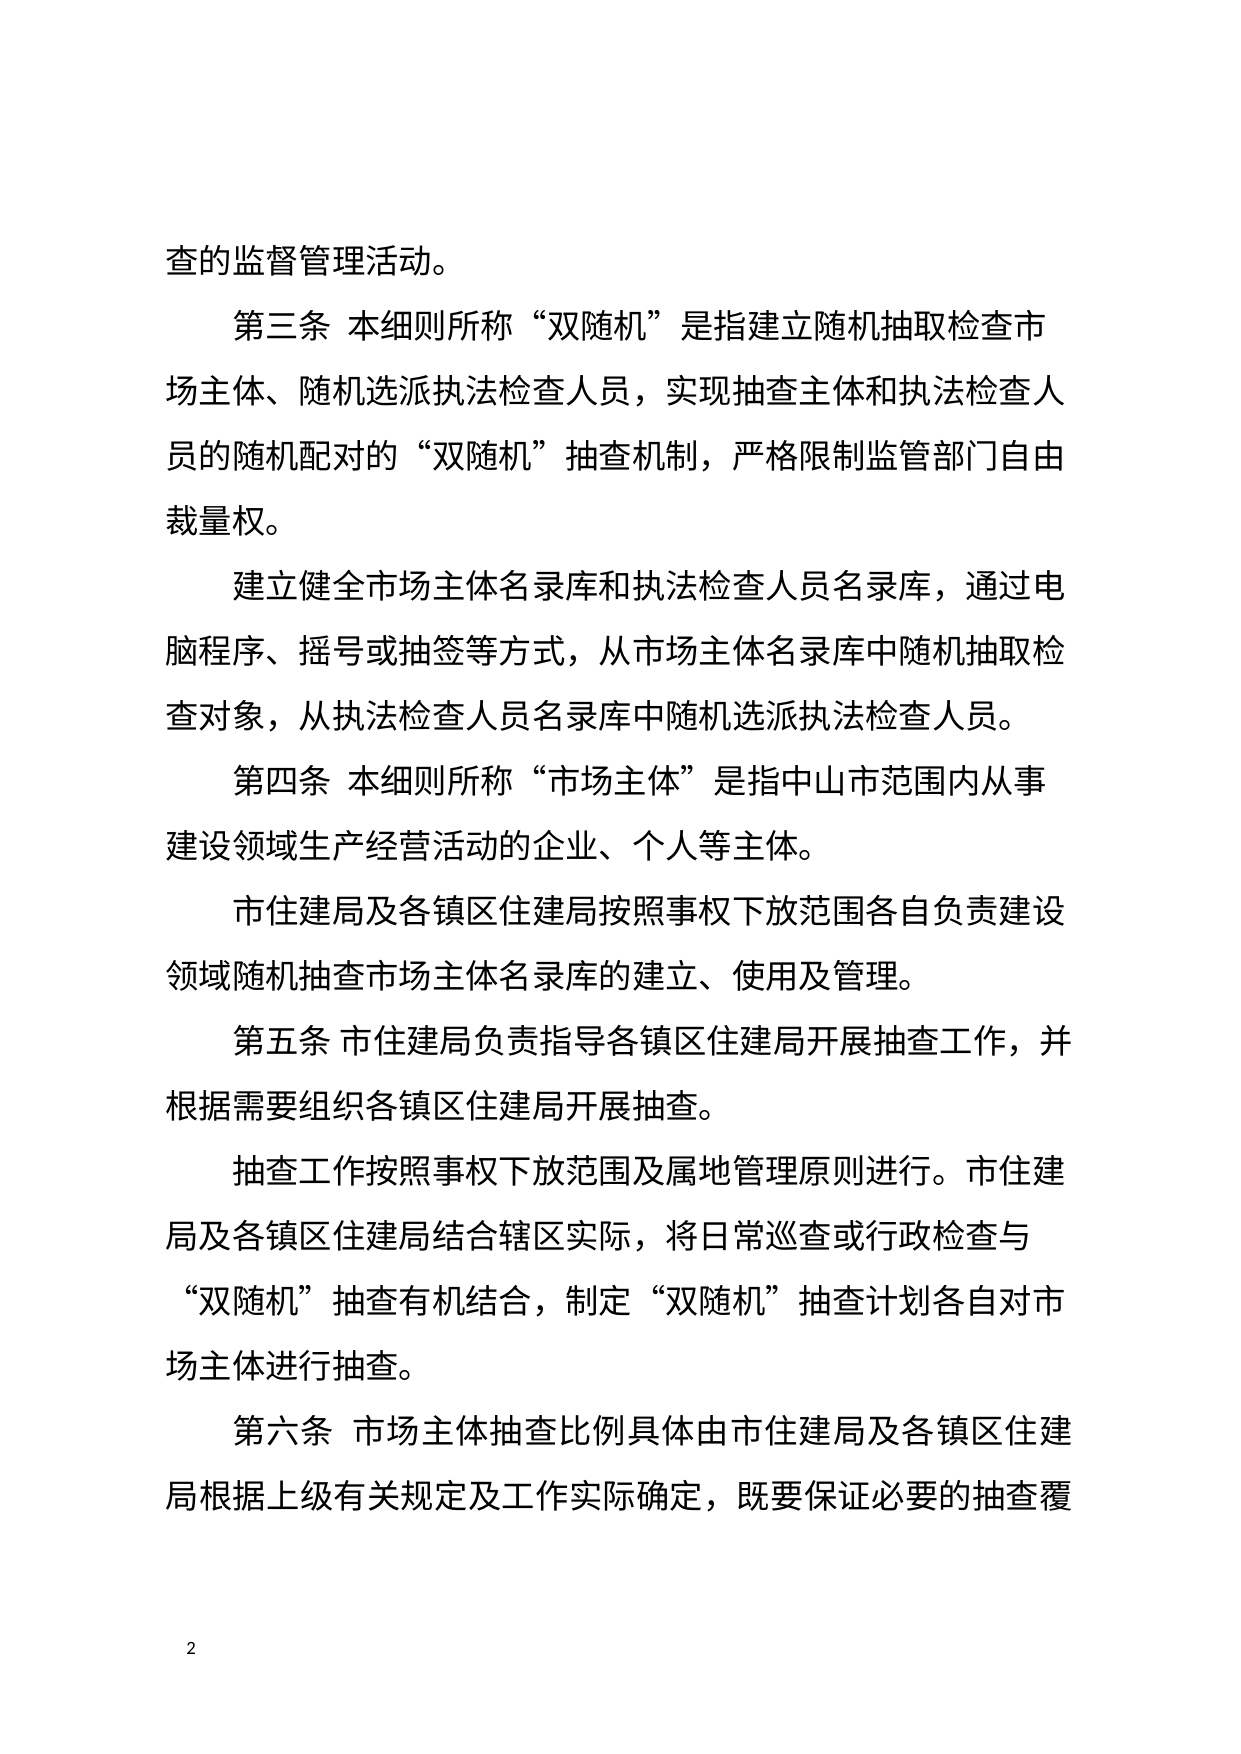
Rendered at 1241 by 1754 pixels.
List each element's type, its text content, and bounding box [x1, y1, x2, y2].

text 第四条 本细则所称“市场主体”是指中山市范围内从事建设领域生产经营活动的企业、个人等主体。 [165, 747, 1075, 877]
text 第五条 市住建局负责指导各镇区住建局开展抽查工作，并根据需要组织各镇区住建局开展抽查。 [165, 1007, 1075, 1137]
text 第三条 本细则所称“双随机”是指建立随机抽取检查市场主体、随机选派执法检查人员，实现抽查主体和执法检查人员的随机配对的“双随机”抽查机制，严格限制监管部门自由裁量权。 [165, 292, 1075, 552]
text 建立健全市场主体名录库和执法检查人员名录库，通过电脑程序、摇号或抽签等方式，从市场主体名录库中随机抽取检查对象，从执法检查人员名录库中随机选派执法检查人员。 [165, 552, 1075, 747]
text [165, 227, 1075, 292]
text 抽查工作按照事权下放范围及属地管理原则进行。市住建局及各镇区住建局结合辖区实际，将日常巡查或行政检查与“双随机”抽查有机结合，制定“双随机”抽查计划各自对市场主体进行抽查。 [165, 1137, 1075, 1397]
text 市住建局及各镇区住建局按照事权下放范围各自负责建设领域随机抽查市场主体名录库的建立、使用及管理。 [165, 877, 1075, 1007]
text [165, 1397, 1075, 1527]
